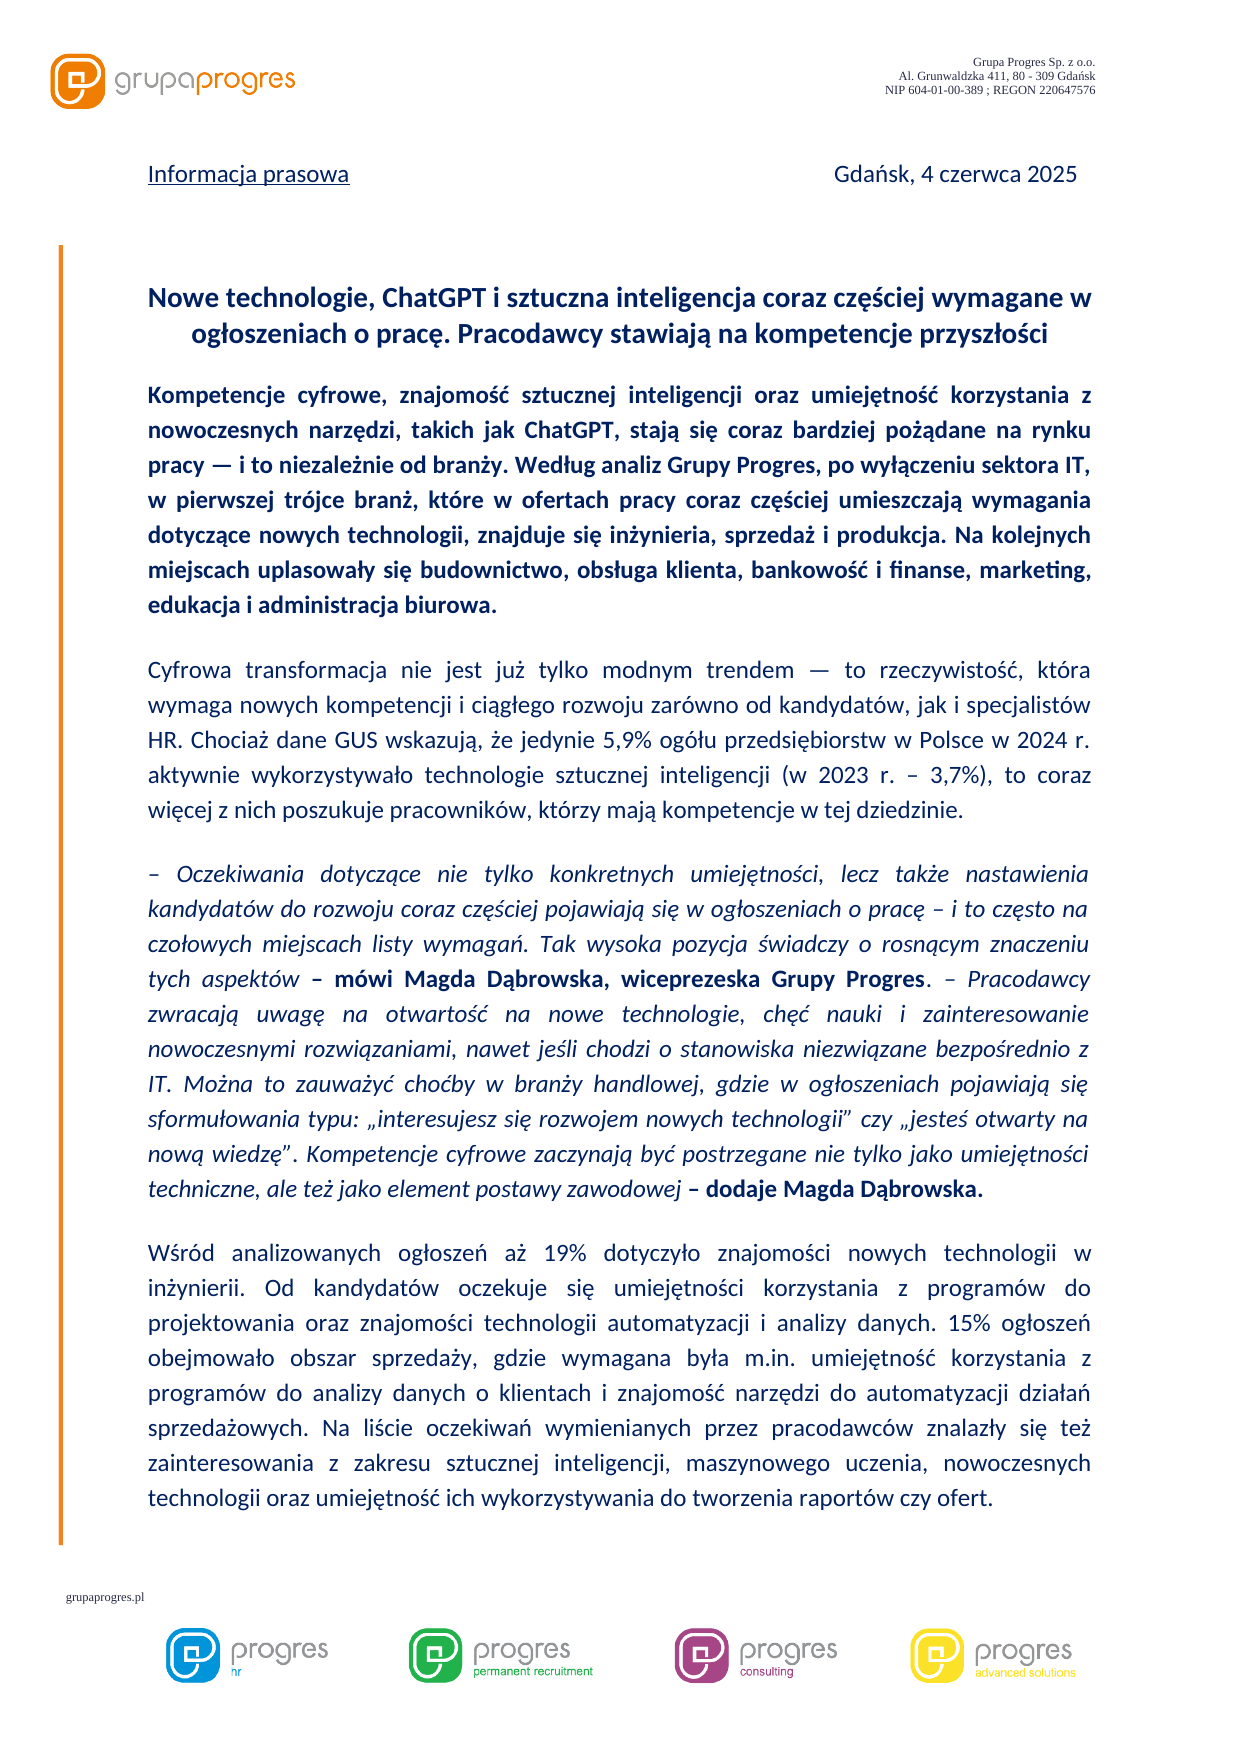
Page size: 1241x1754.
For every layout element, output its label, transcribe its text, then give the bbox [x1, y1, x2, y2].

text Nowe technologie, ChatGPT i sztuczna inteligencja coraz częściej wymagane w ogłoszeniach o pracę. Pracodawcy stawiają na kompetencje przyszłości [148, 279, 1093, 350]
picture [147, 1613, 1092, 1695]
text Kompetencje cyfrowe, znajomość sztucznej inteligencji oraz umiejętność korzystania z nowoczesnych narzędzi, takich jak ChatGPT, stają się coraz bardziej pożądane na rynku pracy — i to niezależnie od branży. Według analiz Grupy Progres, po wyłączeniu sektora IT, w pierwszej trójce branż, które w ofertach pracy coraz częściej umieszczają wymagania dotyczące nowych technologii, znajduje się inżynieria, sprzedaż i produkcja. Na kolejnych miejscach uplasowały się budownictwo, obsługa klienta, bankowość i finanse, marketing, edukacja i administracja biurowa. [148, 379, 1093, 620]
picture [47, 240, 75, 1563]
text – Oczekiwania dotyczące nie tylko konkretnych umiejętności, lecz także nastawienia kandydatów do rozwoju coraz częściej pojawiają się w ogłoszeniach o pracę – i to często na czołowych miejscach listy wymagań. Tak wysoka pozycja świadczy o rosnącym znaczeniu tych aspektów – mówi Magda Dąbrowska, wiceprezeska Grupy Progres. – Pracodawcy zwracają uwagę na otwartość na nowe technologie, chęć nauki i zainteresowanie nowoczesnymi rozwiązaniami, nawet jeśli chodzi o stanowiska niezwiązane bezpośrednio z IT. Można to zauważyć choćby w branży handlowej, gdzie w ogłoszeniach pojawiają się sformułowania typu: „interesujesz się rozwojem nowych technologii” czy „jesteś otwarty na nową wiedzę”. Kompetencje cyfrowe zaczynają być postrzegane nie tylko jako umiejętności techniczne, ale też jako element postawy zawodowej – dodaje Magda Dąbrowska. [148, 858, 1093, 1203]
text Wśród analizowanych ogłoszeń aż 19% dotyczyło znajomości nowych technologii w inżynierii. Od kandydatów oczekuje się umiejętności korzystania z programów do projektowania oraz znajomości technologii automatyzacji i analizy danych. 15% ogłoszeń obejmowało obszar sprzedaży, gdzie wymagana była m.in. umiejętność korzystania z programów do analizy danych o klientach i znajomość narzędzi do automatyzacji działań sprzedażowych. Na liście oczekiwań wymienianych przez pracodawców znalazły się też zainteresowania z zakresu sztucznej inteligencji, maszynowego uczenia, nowoczesnych technologii oraz umiejętność ich wykorzystywania do tworzenia raportów czy ofert. [148, 1237, 1093, 1513]
text Cyfrowa transformacja nie jest już tylko modnym trendem — to rzeczywistość, która wymaga nowych kompetencji i ciągłego rozwoju zarówno od kandydatów, jak i specjalistów HR. Chociaż dane GUS wskazują, że jedynie 5,9% ogółu przedsiębiorstw w Polsce w 2024 r. aktywnie wykorzystywało technologie sztucznej inteligencji (w 2023 r. – 3,7%), to coraz więcej z nich poszukuje pracowników, którzy mają kompetencje w tej dziedzinie. [148, 654, 1093, 824]
text Informacja prasowa Gdańsk, 4 czerwca 2025 [148, 158, 1093, 188]
picture [39, 40, 304, 128]
